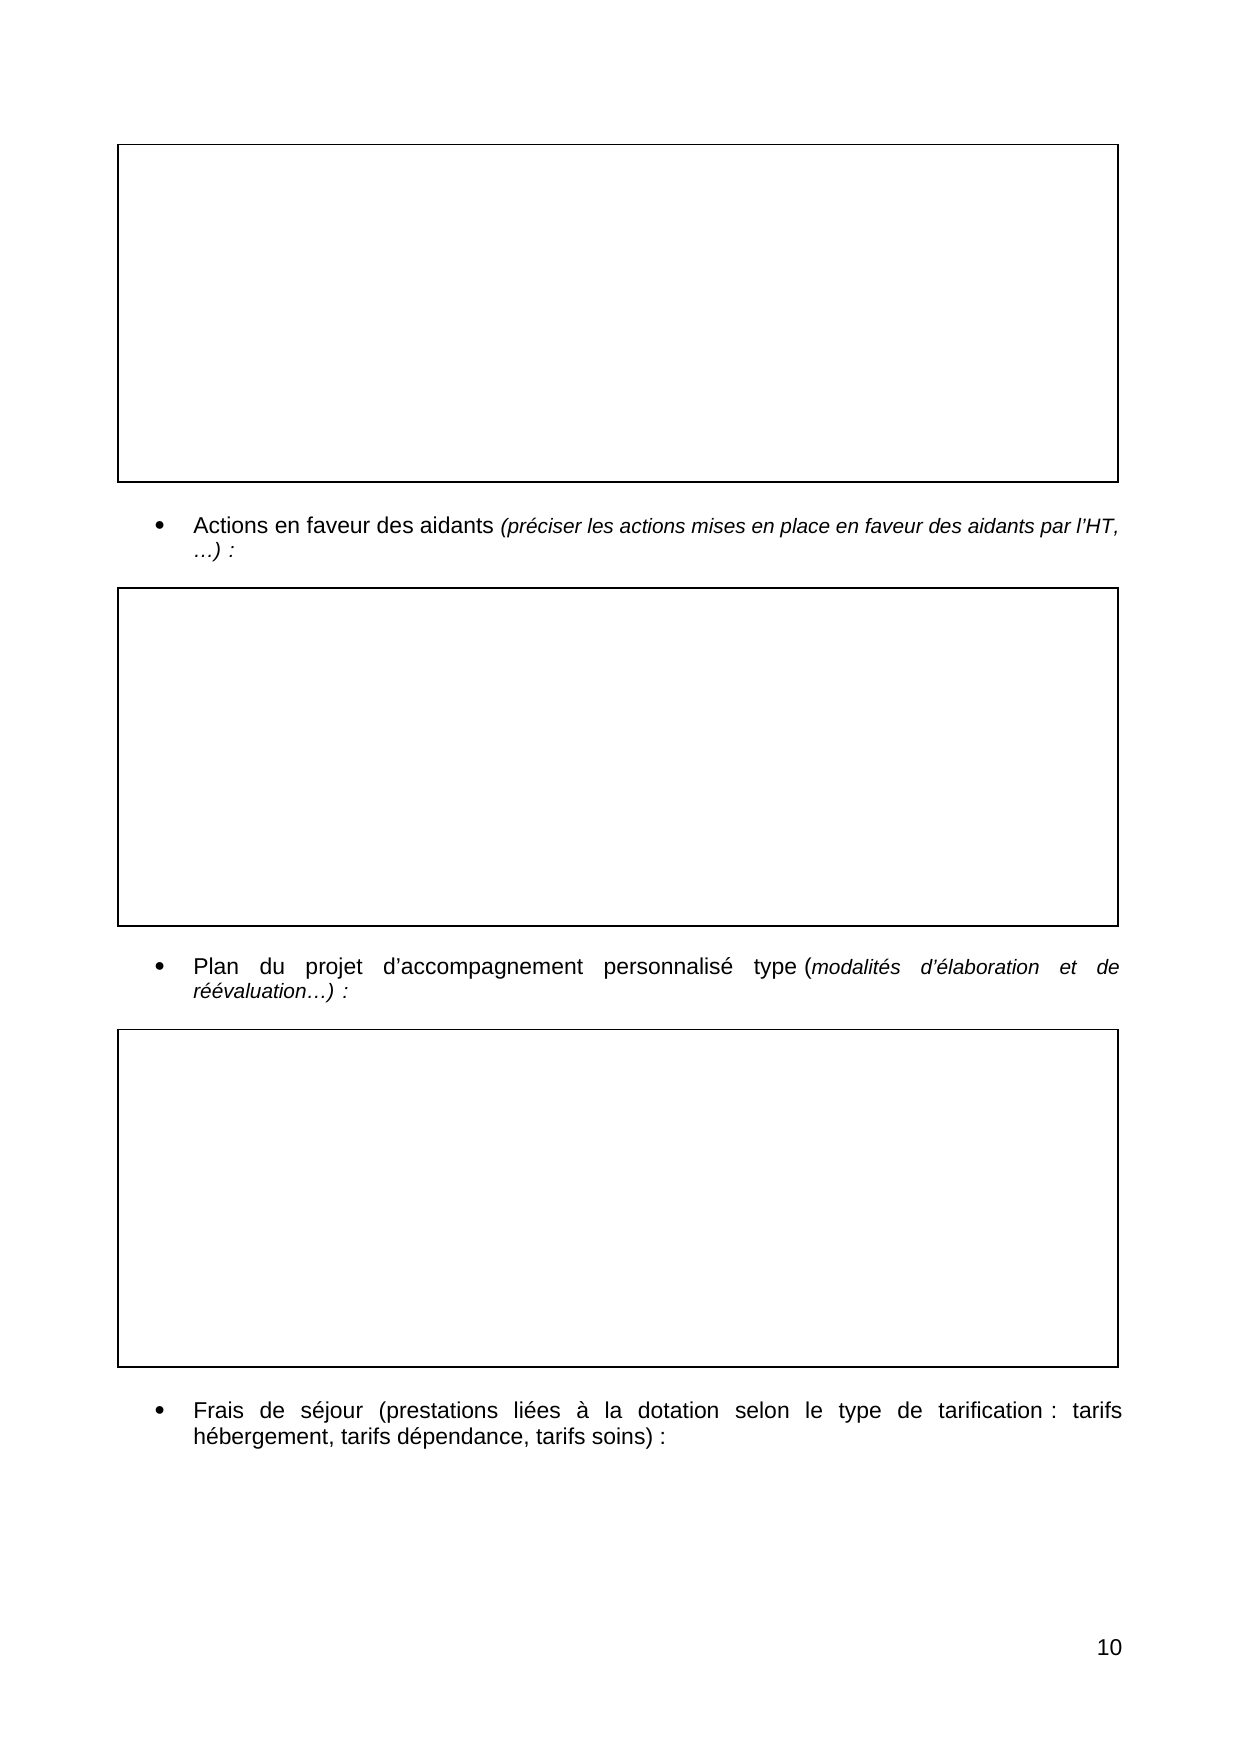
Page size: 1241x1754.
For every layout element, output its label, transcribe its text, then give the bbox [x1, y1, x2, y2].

list Plan du projet d’accompagnement personnalisé type (modalités d’élaboration et de réévaluation…) : [156, 953, 1122, 1003]
list Frais de séjour (prestations liées à la dotation selon le type de tarification : tarifs hébergement, tarifs dépendance, tarifs soins) : [156, 1397, 1122, 1449]
list Actions en faveur des aidants (préciser les actions mises en place en faveur des aidants par l’HT,…) : [156, 512, 1122, 562]
